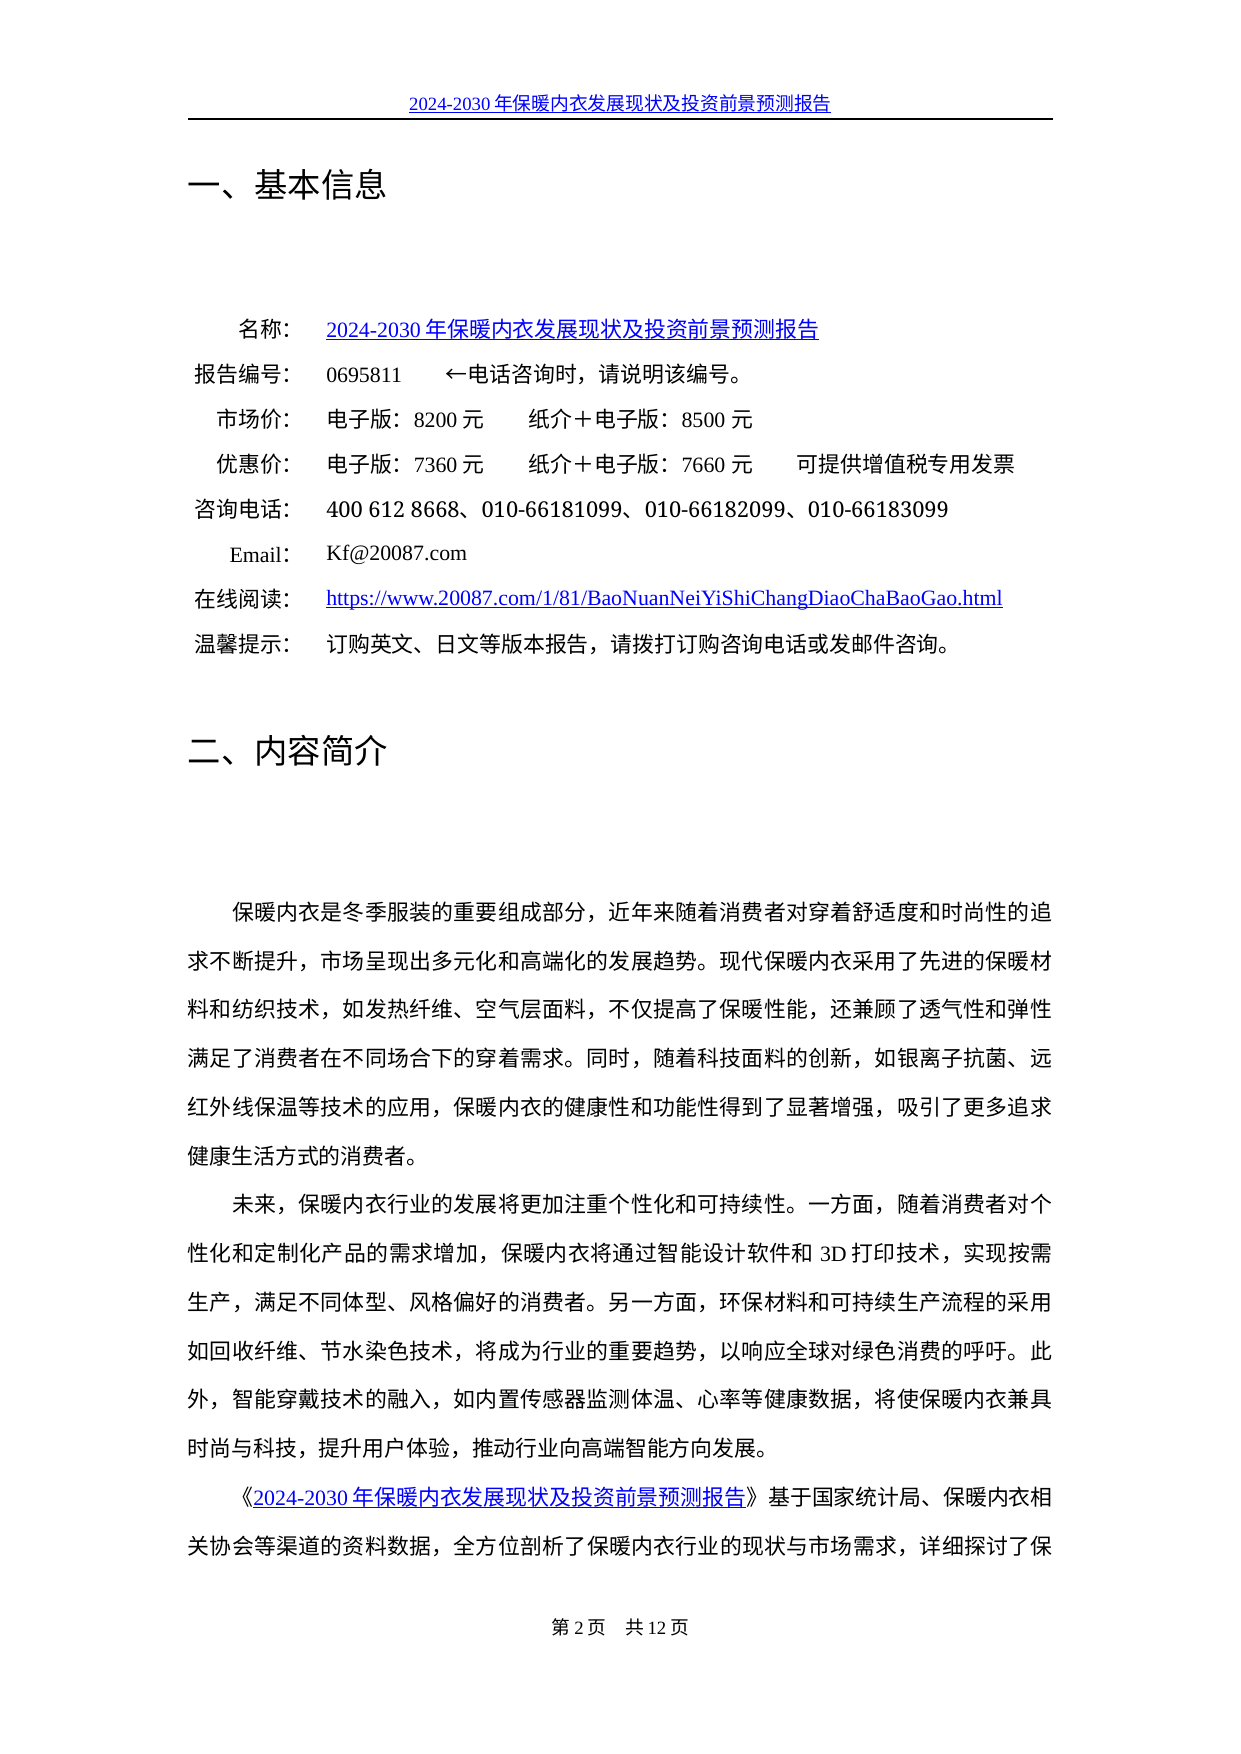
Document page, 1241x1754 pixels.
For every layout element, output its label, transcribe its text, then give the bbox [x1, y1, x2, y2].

table_cell Email： [167, 537, 315, 582]
table_cell 0695811 ←电话咨询时，请说明该编号。 [315, 357, 1073, 402]
table_cell 温馨提示： [167, 627, 315, 672]
table_cell 在线阅读： [167, 582, 315, 627]
table_cell 订购英文、日文等版本报告，请拨打订购咨询电话或发邮件咨询。 [315, 627, 1073, 672]
table_header 名称： [167, 312, 315, 357]
table_cell [315, 582, 1073, 627]
title 二、内容简介 [187, 717, 1053, 782]
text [187, 894, 1053, 1561]
table_cell 报告编号： [167, 357, 315, 402]
table_cell 优惠价： [167, 447, 315, 492]
table_header 2024-2030年保暖内衣发展现状及投资前景预测报告 [315, 312, 1073, 357]
table_cell 电子版：8200 元 纸介＋电子版：8500 元 [315, 402, 1073, 447]
table_cell 市场价： [167, 402, 315, 447]
table_cell 400 612 8668、010-66181099、010-66182099、010-66183099 [315, 492, 1073, 537]
table_cell 电子版：7360 元 纸介＋电子版：7660 元 可提供增值税专用发票 [315, 447, 1073, 492]
table_cell 咨询电话： [167, 492, 315, 537]
table_cell Kf@20087.com [315, 537, 1073, 582]
title 一、基本信息 [187, 150, 1053, 215]
